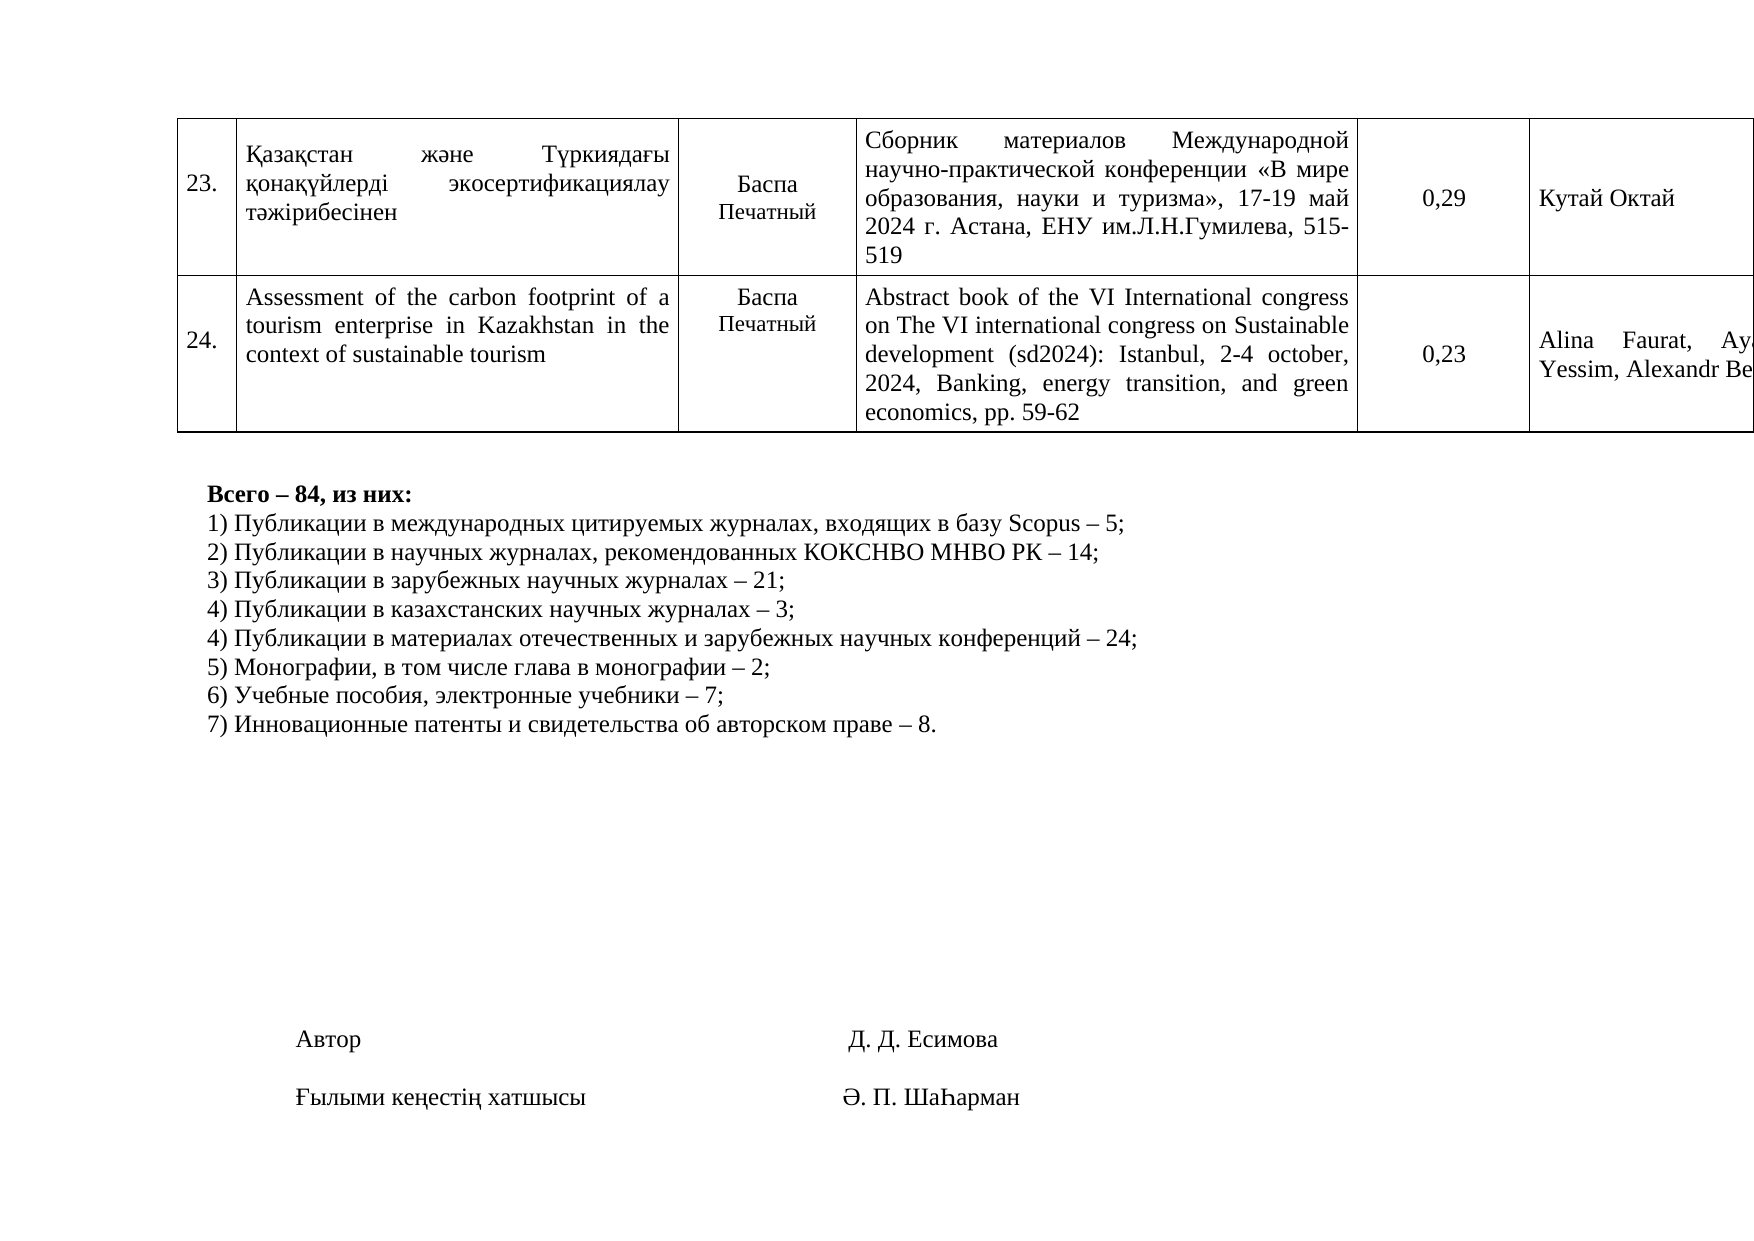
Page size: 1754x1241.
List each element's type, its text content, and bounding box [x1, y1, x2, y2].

table_cell Баспа Печатный [679, 276, 856, 431]
text 2) Публикации в научных журналах, рекомендованных КОКСНВО МНВО РК – 14; [177, 537, 1665, 566]
table_cell Abstract book of the VI International congress on The VI international congress on Sustainable development (sd2024): Istanbul, 2-4 october, 2024, Banking, energy transition, and green economics, pp. 59-62 [857, 276, 1357, 431]
table_cell Қазақстан және Түркиядағы қонақүйлерді экосертификациялау тәжірибесінен [237, 119, 678, 275]
table_cell Баспа Печатный [679, 119, 856, 275]
text 7) Инновационные патенты и свидетельства об авторском праве – 8. [177, 709, 1665, 738]
text 4) Публикации в материалах отечественных и зарубежных научных конференций – 24; [177, 623, 1665, 652]
text 3) Публикации в зарубежных научных журналах – 21; [177, 566, 1665, 594]
text 1) Публикации в международных цитируемых журналах, входящих в базу Scopus – 5; [177, 508, 1665, 537]
text 4) Публикации в казахстанских научных журналах – 3; [177, 594, 1665, 623]
table_cell [178, 119, 236, 275]
table_cell Assessment of the carbon footprint of a tourism enterprise in Kazakhstan in the context of sustainable tourism [237, 276, 678, 431]
table_cell Кутай Октай [1530, 119, 1753, 275]
table_cell 0,23 [1358, 276, 1529, 431]
text 5) Монографии, в том числе глава в монографии – 2; [177, 652, 1665, 681]
text 6) Учебные пособия, электронные учебники – 7; [177, 681, 1665, 709]
table_cell [178, 276, 236, 431]
table_cell 0,29 [1358, 119, 1529, 275]
text Всего – 84, из них: [177, 479, 1665, 508]
table_cell Alina Faurat, Ayana Yessim, Alexandr Belyy [1530, 276, 1753, 431]
table_cell Сборник материалов Международной научно-практической конференции «В мире образования, науки и туризма», 17-19 май 2024 г. Астана, ЕНУ им.Л.Н.Гумилева, 515-519 [857, 119, 1357, 275]
